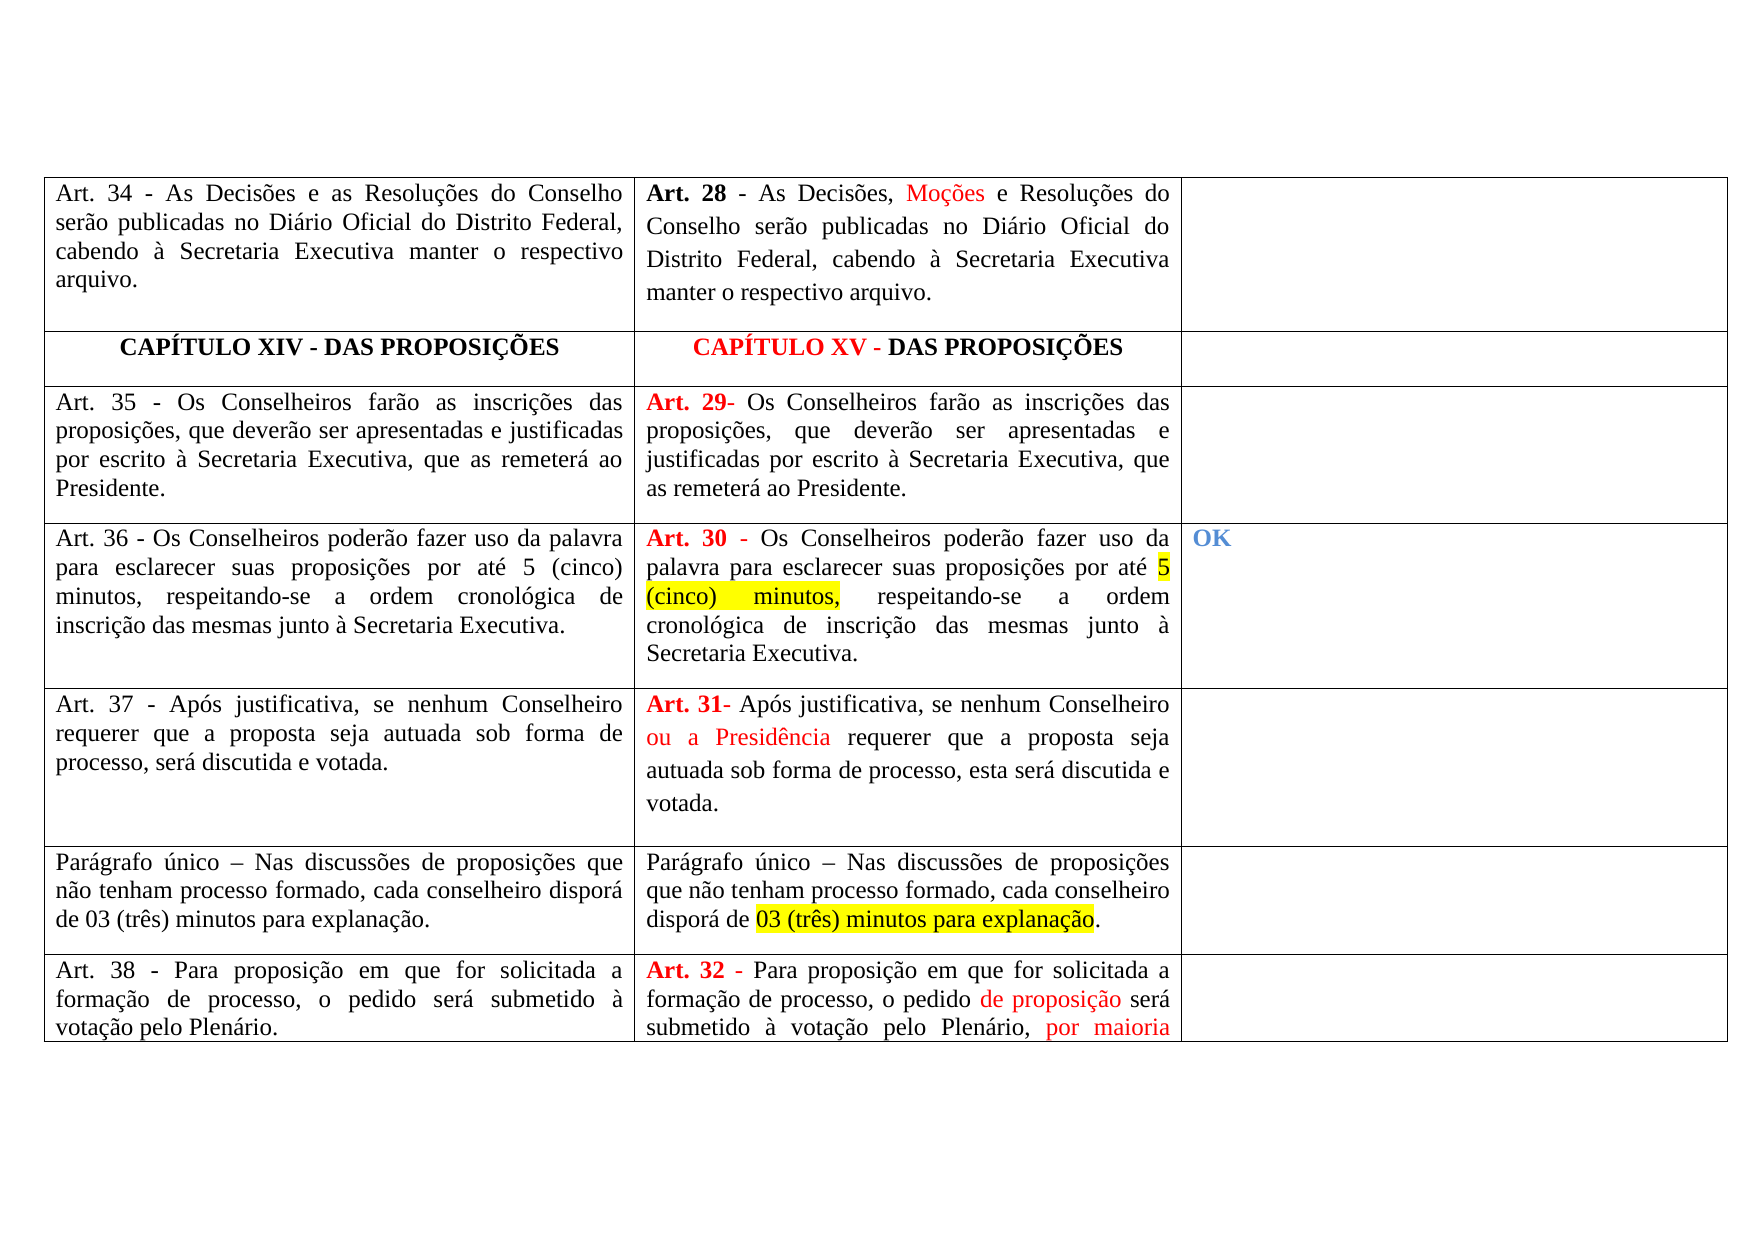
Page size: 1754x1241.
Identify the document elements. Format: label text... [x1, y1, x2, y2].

table_cell OK [1182, 524, 1727, 688]
table_cell [1182, 689, 1727, 846]
table_cell Art. 29- Os Conselheiros farão as inscrições das proposições, que deverão ser apresentadas e justificadas por escrito à Secretaria Executiva, que as remeterá ao Presidente. [635, 387, 1181, 522]
table_cell [1182, 955, 1727, 1041]
table_cell Parágrafo único – Nas discussões de proposições que não tenham processo formado, cada conselheiro disporá de 03 (três) minutos para explanação. [45, 847, 634, 954]
table_cell CAPÍTULO XV - DAS PROPOSIÇÕES [635, 332, 1181, 386]
table_cell [1182, 332, 1727, 386]
table_cell CAPÍTULO XIV - DAS PROPOSIÇÕES [45, 332, 634, 386]
table_cell [1182, 387, 1727, 522]
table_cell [45, 955, 634, 1041]
table_cell Parágrafo único – Nas discussões de proposições que não tenham processo formado, cada conselheiro disporá de 03 (três) minutos para explanação. [635, 847, 1181, 954]
table_cell Art. 28 - As Decisões, Moções e Resoluções do Conselho serão publicadas no Diário Oficial do Distrito Federal, cabendo à Secretaria Executiva manter o respectivo arquivo. [635, 178, 1181, 331]
table_cell [1182, 178, 1727, 331]
table_cell Art. 36 - Os Conselheiros poderão fazer uso da palavra para esclarecer suas proposições por até 5 (cinco) minutos, respeitando-se a ordem cronológica de inscrição das mesmas junto à Secretaria Executiva. [45, 524, 634, 688]
table_cell Art. 37 - Após justificativa, se nenhum Conselheiro requerer que a proposta seja autuada sob forma de processo, será discutida e votada. [45, 689, 634, 846]
table_cell Art. 35 - Os Conselheiros farão as inscrições das proposições, que deverão ser apresentadas e justificadas por escrito à Secretaria Executiva, que as remeterá ao Presidente. [45, 387, 634, 522]
table_cell Art. 31- Após justificativa, se nenhum Conselheiro ou a Presidência requerer que a proposta seja autuada sob forma de processo, esta será discutida e votada. [635, 689, 1181, 846]
table_cell Art. 30 - Os Conselheiros poderão fazer uso da palavra para esclarecer suas proposições por até 5 (cinco) minutos, respeitando-se a ordem cronológica de inscrição das mesmas junto à Secretaria Executiva. [635, 524, 1181, 688]
table_cell [1182, 847, 1727, 954]
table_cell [635, 955, 1181, 1041]
table_cell Art. 34 - As Decisões e as Resoluções do Conselho serão publicadas no Diário Oficial do Distrito Federal, cabendo à Secretaria Executiva manter o respectivo arquivo. [45, 178, 634, 331]
